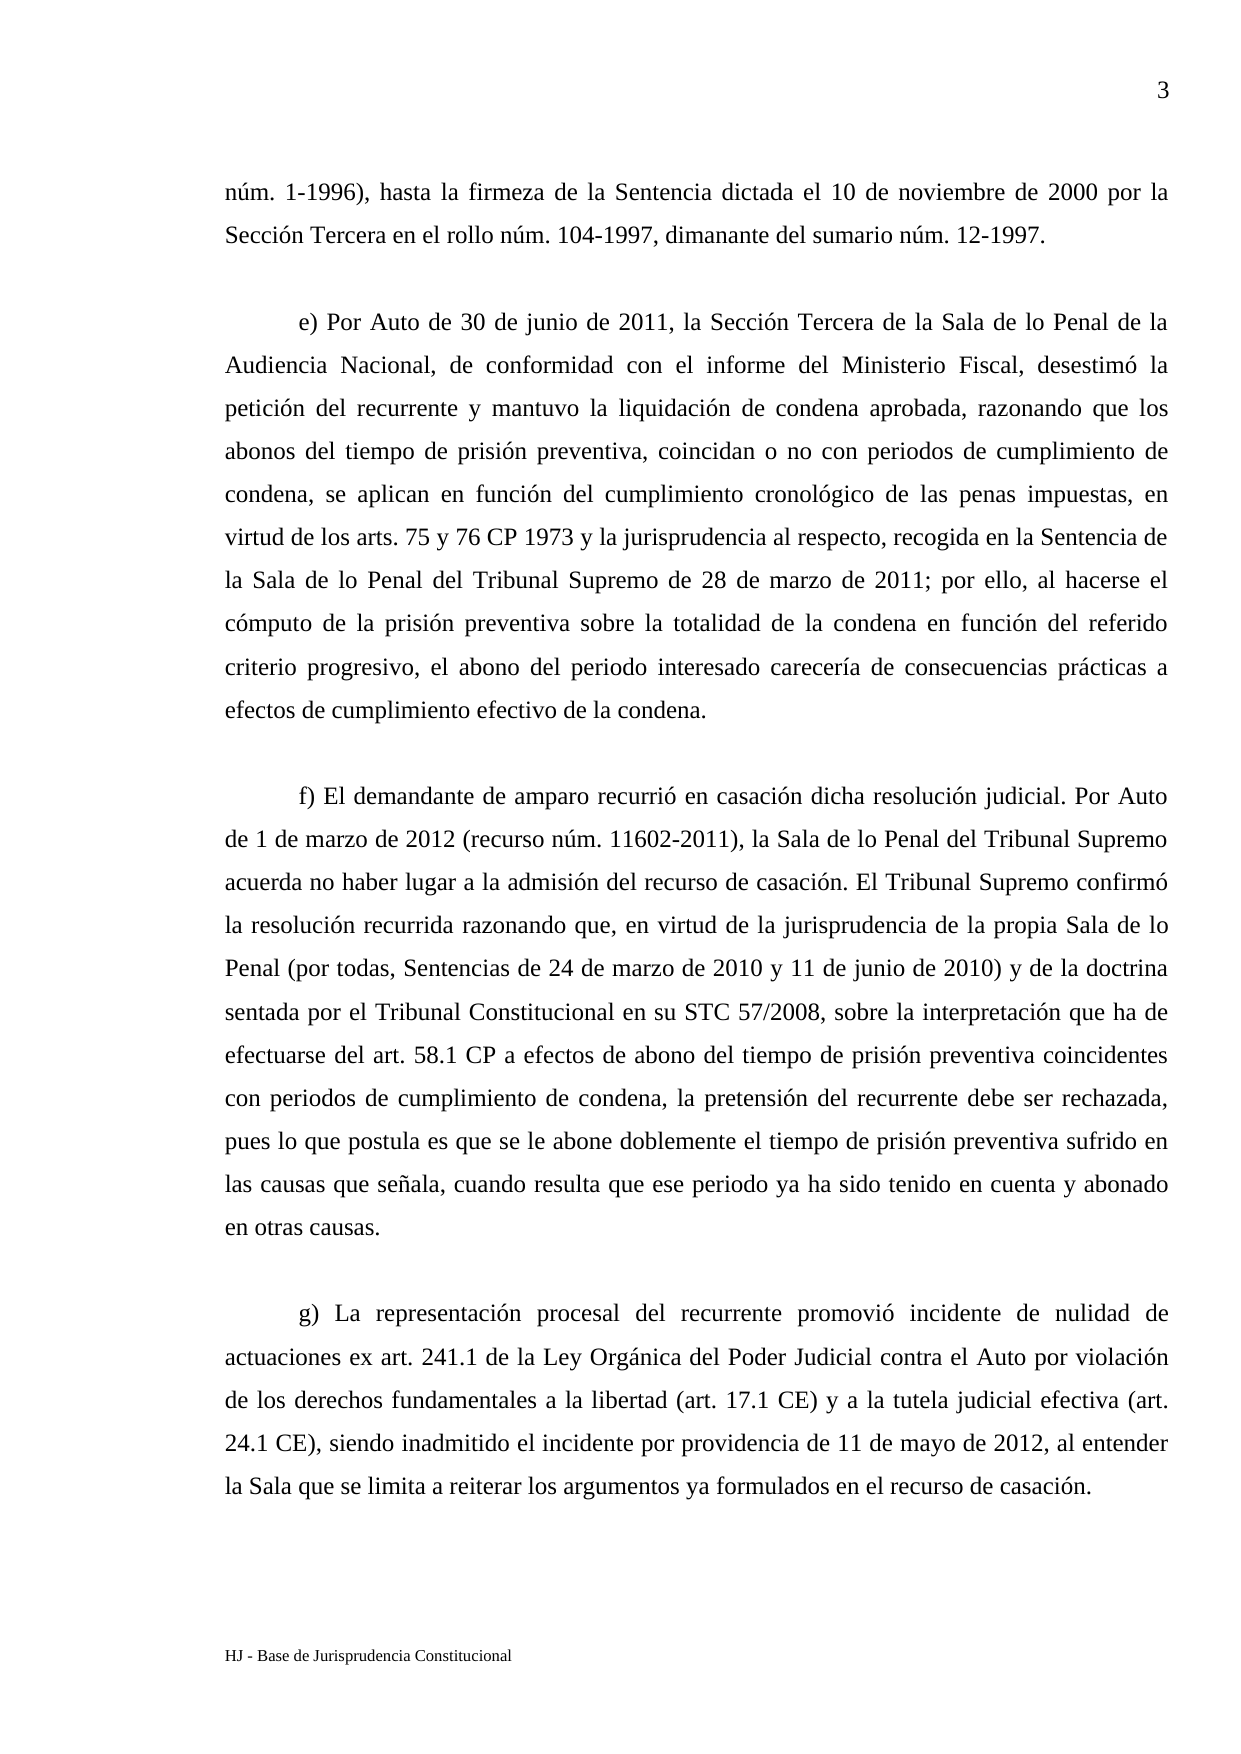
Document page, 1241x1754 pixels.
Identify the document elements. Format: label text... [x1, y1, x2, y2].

text e) Por Auto de 30 de junio de 2011, la Sección Tercera de la Sala de lo Penal de la Audiencia Nacional, de conformidad con el informe del Ministerio Fiscal, desestimó la petición del recurrente y mantuvo la liquidación de condena aprobada, razonando que los abonos del tiempo de prisión preventiva, coincidan o no con periodos de cumplimiento de condena, se aplican en función del cumplimiento cronológico de las penas impuestas, en virtud de los arts. 75 y 76 CP 1973 y la jurisprudencia al respecto, recogida en la Sentencia de la Sala de lo Penal del Tribunal Supremo de 28 de marzo de 2011; por ello, al hacerse el cómputo de la prisión preventiva sobre la totalidad de la condena en función del referido criterio progresivo, el abono del periodo interesado carecería de consecuencias prácticas a efectos de cumplimiento efectivo de la condena. [224, 307, 1169, 723]
text g) La representación procesal del recurrente promovió incidente de nulidad de actuaciones ex art. 241.1 de la Ley Orgánica del Poder Judicial contra el Auto por violación de los derechos fundamentales a la libertad (art. 17.1 CE) y a la tutela judicial efectiva (art. 24.1 CE), siendo inadmitido el incidente por providencia de 11 de mayo de 2012, al entender la Sala que se limita a reiterar los argumentos ya formulados en el recurso de casación. [224, 1298, 1169, 1500]
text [224, 177, 1169, 249]
text f) El demandante de amparo recurrió en casación dicha resolución judicial. Por Auto de 1 de marzo de 2012 (recurso núm. 11602-2011), la Sala de lo Penal del Tribunal Supremo acuerda no haber lugar a la admisión del recurso de casación. El Tribunal Supremo confirmó la resolución recurrida razonando que, en virtud de la jurisprudencia de la propia Sala de lo Penal (por todas, Sentencias de 24 de marzo de 2010 y 11 de junio de 2010) y de la doctrina sentada por el Tribunal Constitucional en su STC 57/2008, sobre la interpretación que ha de efectuarse del art. 58.1 CP a efectos de abono del tiempo de prisión preventiva coincidentes con periodos de cumplimiento de condena, la pretensión del recurrente debe ser rechazada, pues lo que postula es que se le abone doblemente el tiempo de prisión preventiva sufrido en las causas que señala, cuando resulta que ese periodo ya ha sido tenido en cuenta y abonado en otras causas. [224, 781, 1169, 1241]
